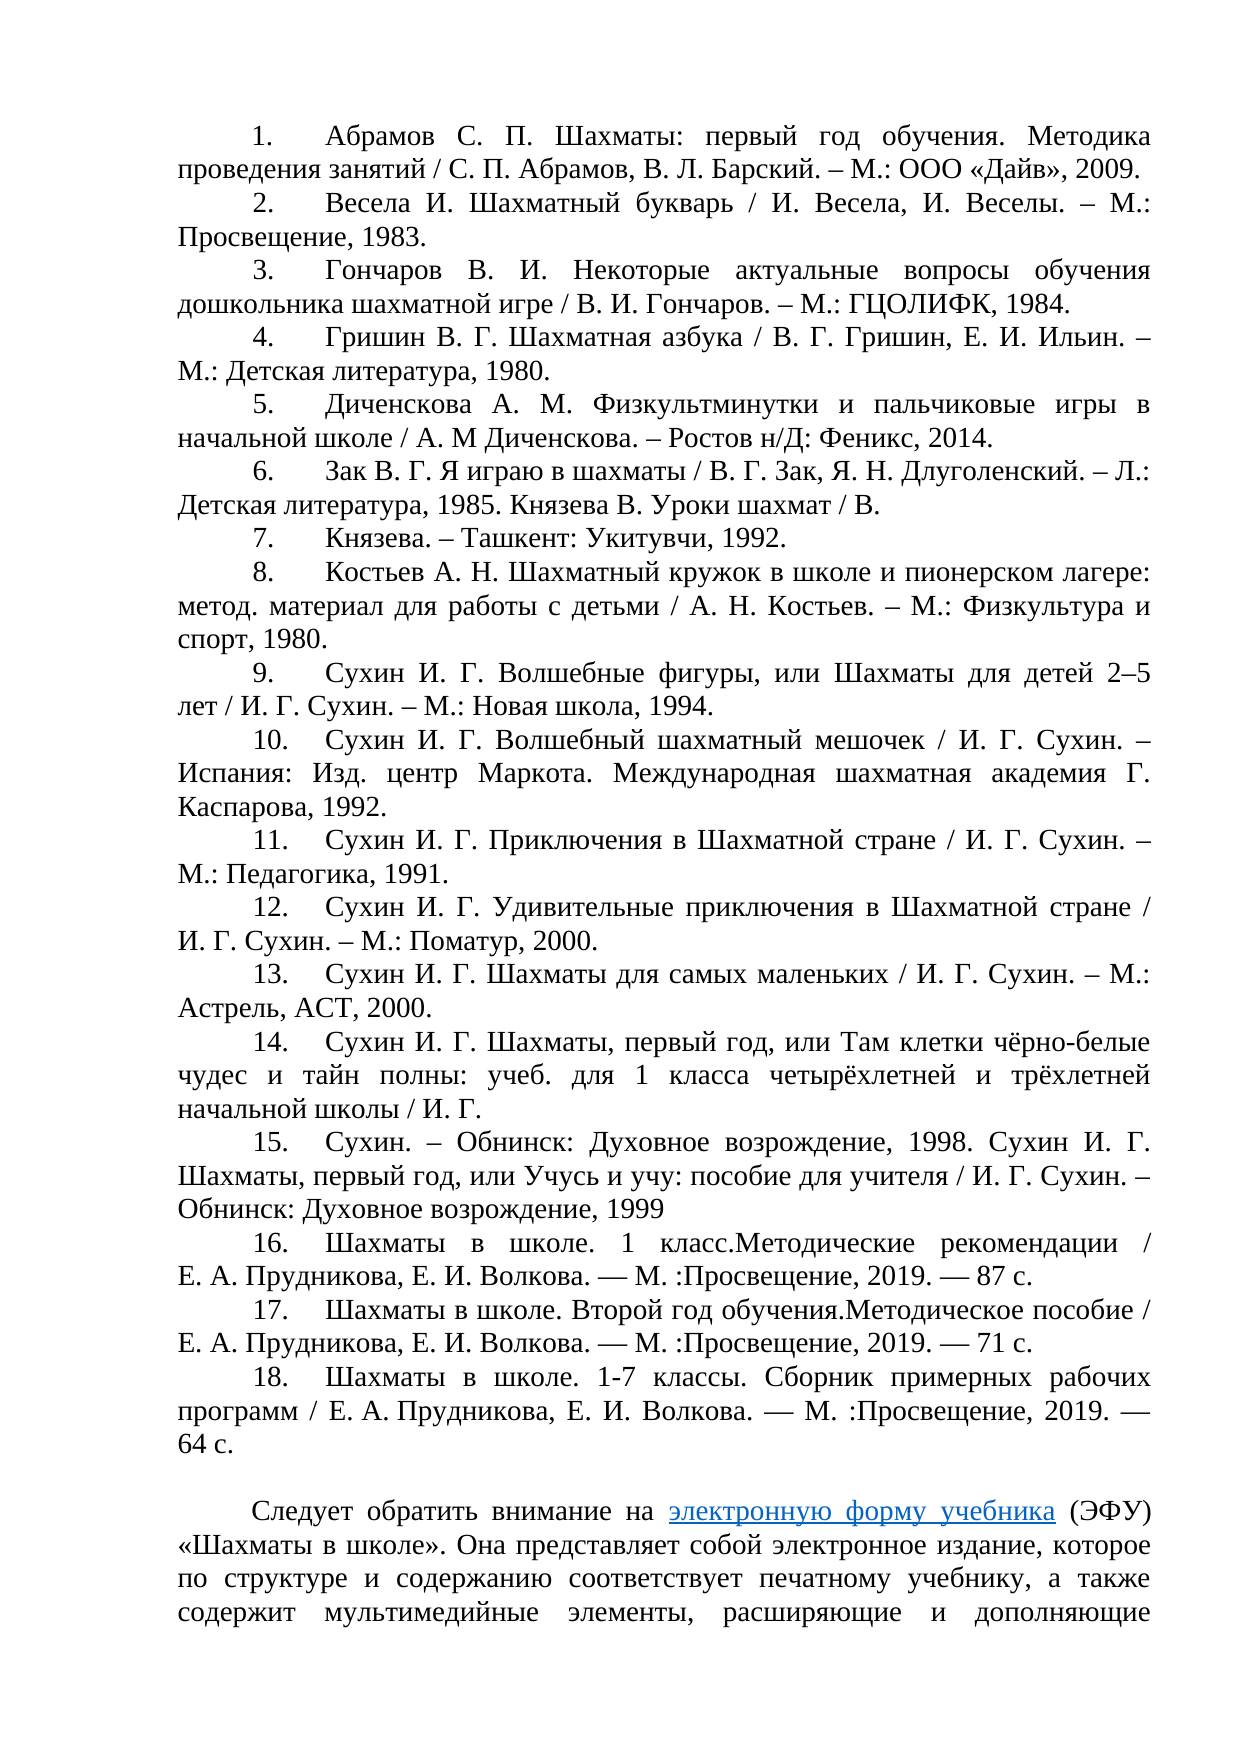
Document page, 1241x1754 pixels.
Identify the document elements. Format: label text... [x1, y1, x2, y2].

list Сухин И. Г. Удивительные приключения в Шахматной стране / И. Г. Сухин. – М.: Поматур, 2000. [177, 889, 1152, 957]
list Шахматы в школе. Второй год обучения.Методическое пособие / Е. А. Прудникова, Е. И. Волкова. — М. :Просвещение, 2019. — 71 с. [177, 1292, 1152, 1359]
list Князева. – Ташкент: Укитувчи, 1992. [177, 521, 1152, 554]
list Сухин И. Г. Волшебные фигуры, или Шахматы для детей 2–5 лет / И. Г. Сухин. – М.: Новая школа, 1994. [177, 655, 1152, 722]
list Костьев А. Н. Шахматный кружок в школе и пионерском лагере: метод. материал для работы с детьми / А. Н. Костьев. – М.: Физкультура и спорт, 1980. [177, 554, 1152, 655]
list Сухин. – Обнинск: Духовное возрождение, 1998. Сухин И. Г. Шахматы, первый год, или Учусь и учу: пособие для учителя / И. Г. Сухин. – Обнинск: Духовное возрождение, 1999 [177, 1124, 1152, 1225]
list Гришин В. Г. Шахматная азбука / В. Г. Гришин, Е. И. Ильин. – М.: Детская литература, 1980. [177, 319, 1152, 386]
list Весела И. Шахматный букварь / И. Весела, И. Веселы. – М.: Просвещение, 1983. [177, 185, 1152, 252]
list Шахматы в школе. 1-7 классы. Сборник примерных рабочих программ / Е. А. Прудникова, Е. И. Волкова. — М. :Просвещение, 2019. — 64 с. [177, 1359, 1152, 1460]
list Абрамов С. П. Шахматы: первый год обучения. Методика проведения занятий / С. П. Абрамов, В. Л. Барский. – М.: ООО «Дайв», 2009. [177, 118, 1152, 185]
list Сухин И. Г. Приключения в Шахматной стране / И. Г. Сухин. – М.: Педагогика, 1991. [177, 822, 1152, 889]
list Сухин И. Г. Волшебный шахматный мешочек / И. Г. Сухин. – Испания: Изд. центр Маркота. Международная шахматная академия Г. Каспарова, 1992. [177, 722, 1152, 822]
list Сухин И. Г. Шахматы, первый год, или Там клетки чёрно-белые чудес и тайн полны: учеб. для 1 класса четырёхлетней и трёхлетней начальной школы / И. Г. [177, 1024, 1152, 1124]
list Зак В. Г. Я играю в шахматы / В. Г. Зак, Я. Н. Длуголенский. – Л.: Детская литература, 1985. Князева В. Уроки шахмат / В. [177, 453, 1152, 521]
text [177, 1493, 1152, 1627]
list Шахматы в школе. 1 класс.Методические рекомендации / Е. А. Прудникова, Е. И. Волкова. — М. :Просвещение, 2019. — 87 с. [177, 1225, 1152, 1292]
list Диченскова А. М. Физкультминутки и пальчиковые игры в начальной школе / А. М Диченскова. – Ростов н/Д: Феникс, 2014. [177, 386, 1152, 453]
list Сухин И. Г. Шахматы для самых маленьких / И. Г. Сухин. – М.: Астрель, АСТ, 2000. [177, 957, 1152, 1024]
list Гончаров В. И. Некоторые актуальные вопросы обучения дошкольника шахматной игре / В. И. Гончаров. – М.: ГЦОЛИФК, 1984. [177, 252, 1152, 319]
